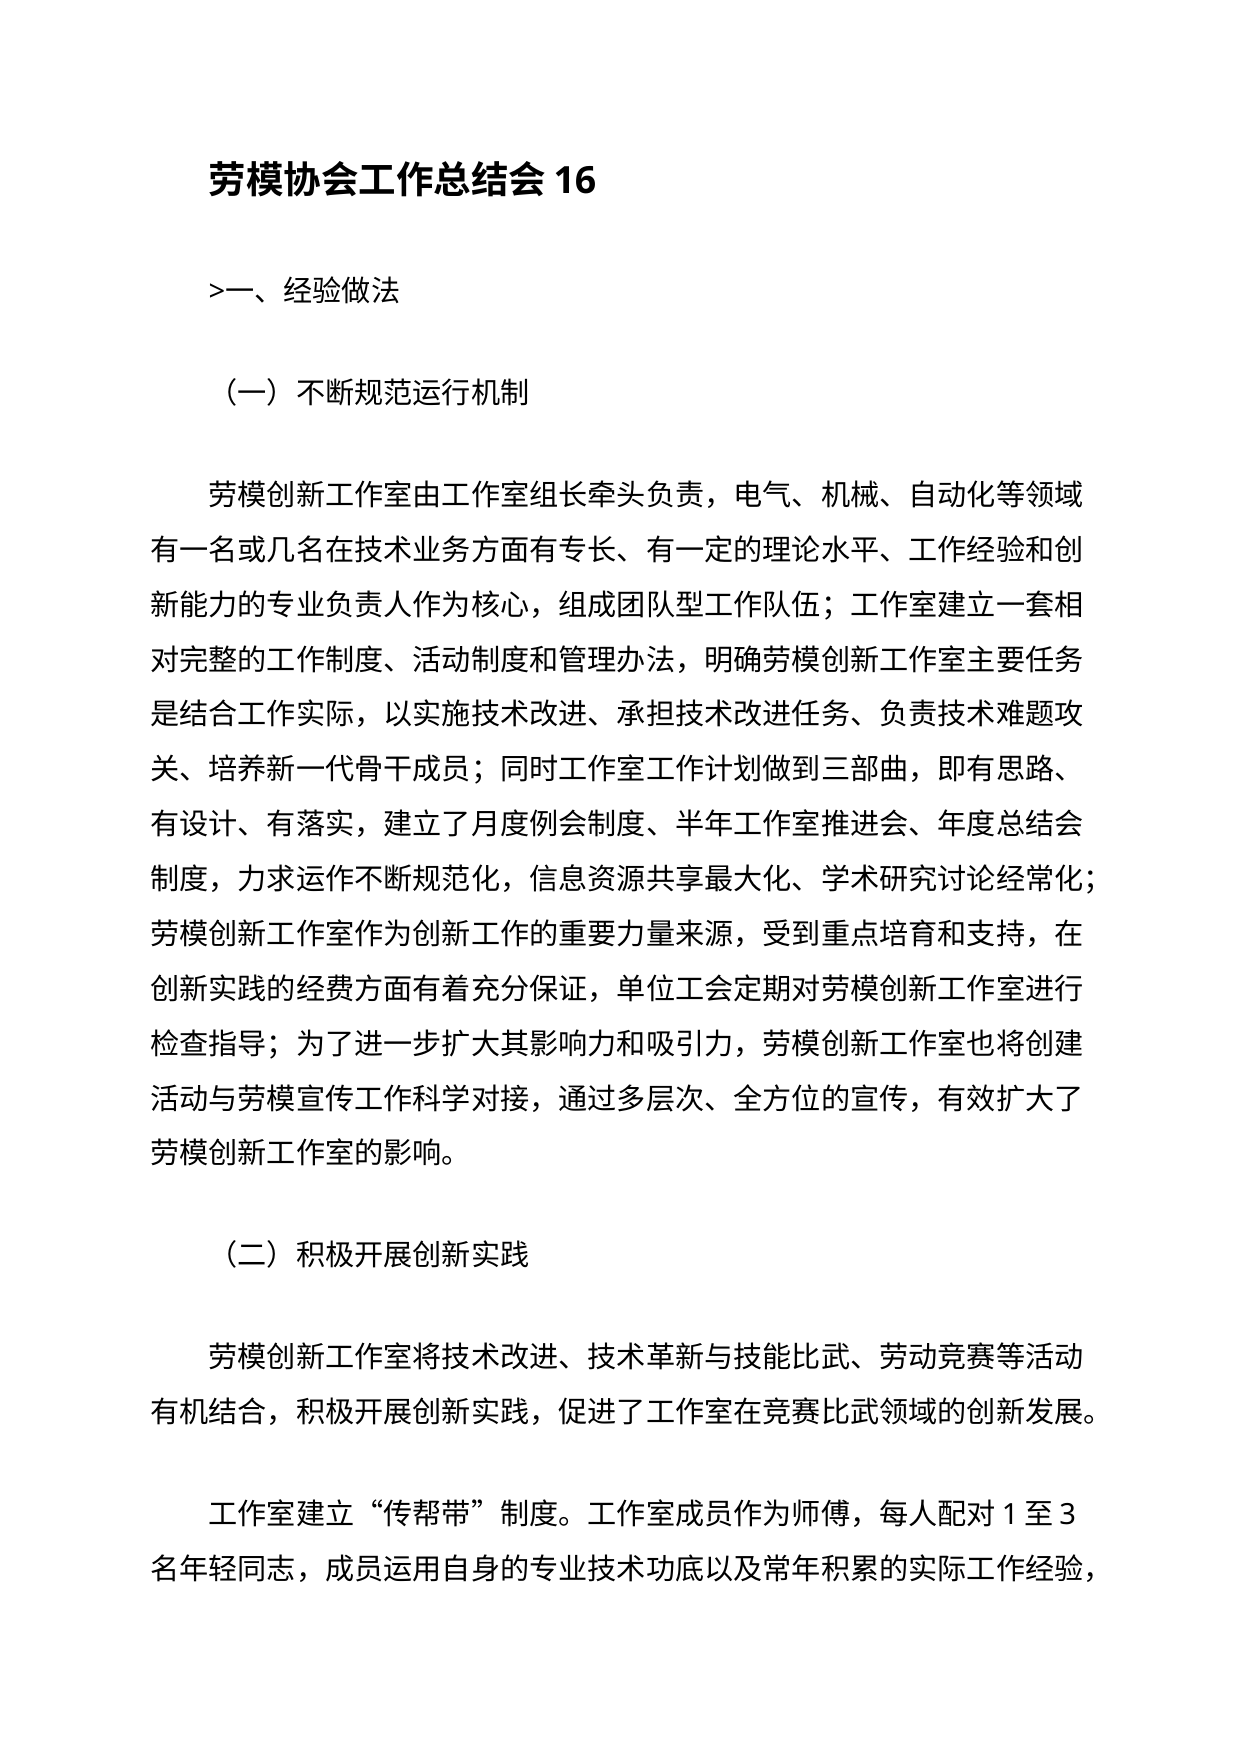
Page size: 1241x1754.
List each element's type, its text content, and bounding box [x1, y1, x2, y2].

text 劳模创新工作室由工作室组长牵头负责，电气、机械、自动化等领域有一名或几名在技术业务方面有专长、有一定的理论水平、工作经验和创新能力的专业负责人作为核心，组成团队型工作队伍；工作室建立一套相对完整的工作制度、活动制度和管理办法，明确劳模创新工作室主要任务是结合工作实际，以实施技术改进、承担技术改进任务、负责技术难题攻关、培养新一代骨干成员；同时工作室工作计划做到三部曲，即有思路、有设计、有落实，建立了月度例会制度、半年工作室推进会、年度总结会制度，力求运作不断规范化，信息资源共享最大化、学术研究讨论经常化；劳模创新工作室作为创新工作的重要力量来源，受到重点培育和支持，在创新实践的经费方面有着充分保证，单位工会定期对劳模创新工作室进行检查指导；为了进一步扩大其影响力和吸引力，劳模创新工作室也将创建活动与劳模宣传工作科学对接，通过多层次、全方位的宣传，有效扩大了劳模创新工作室的影响。 [150, 471, 1090, 1172]
text （二）积极开展创新实践 [150, 1232, 1090, 1274]
text 劳模协会工作总结会16 [150, 150, 1090, 204]
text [150, 1490, 1090, 1588]
text 劳模创新工作室将技术改进、技术革新与技能比武、劳动竞赛等活动有机结合，积极开展创新实践，促进了工作室在竞赛比武领域的创新发展。 [150, 1334, 1090, 1431]
text >一、经验做法 [150, 268, 1090, 310]
text （一）不断规范运行机制 [150, 369, 1090, 412]
